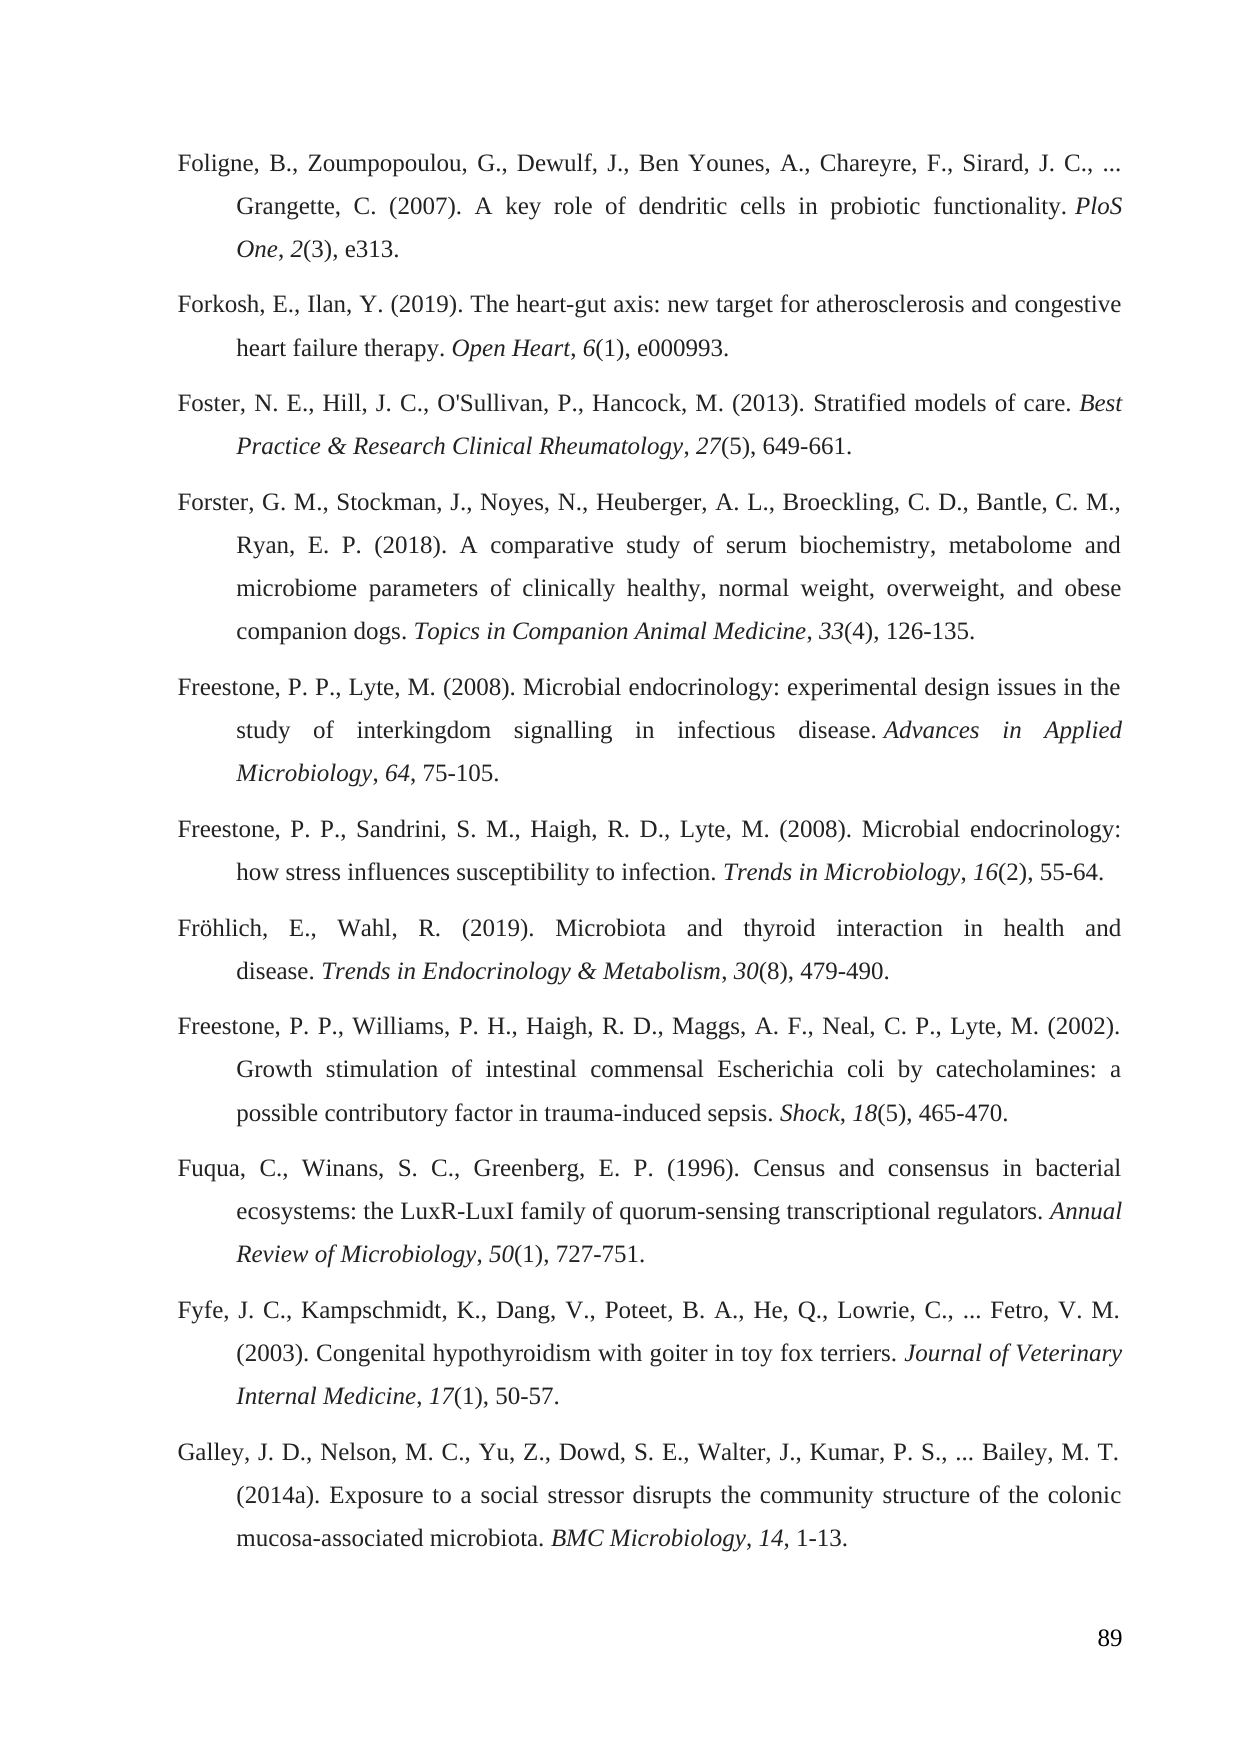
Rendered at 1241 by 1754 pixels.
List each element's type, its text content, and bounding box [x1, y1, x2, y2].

text Forkosh, E., Ilan, Y. (2019). The heart-gut axis: new target for atherosclerosis and congestive heart failure therapy. Open Heart, 6(1), e000993. [177, 318, 1122, 361]
text Fröhlich, E., Wahl, R. (2019). Microbiota and thyroid interaction in health and disease. Trends in Endocrinology & Metabolism, 30(8), 479-490. [177, 941, 1122, 984]
text Freestone, P. P., Williams, P. H., Haigh, R. D., Maggs, A. F., Neal, C. P., Lyte, M. (2002). Growth stimulation of intestinal commensal Escherichia coli by catecholamines: a possible contributory factor in trauma-induced sepsis. Shock, 18(5), 465-470. [177, 1040, 1122, 1126]
text Foster, N. E., Hill, J. C., O'Sullivan, P., Hancock, M. (2013). Stratified models of care. Best Practice & Research Clinical Rheumatology, 27(5), 649-661. [177, 417, 1122, 460]
text Foligne, B., Zoumpopoulou, G., Dewulf, J., Ben Younes, A., Chareyre, F., Sirard, J. C., ... Grangette, C. (2007). A key role of dendritic cells in probiotic functionality. PloS One, 2(3), e313. [177, 176, 1122, 263]
text Freestone, P. P., Lyte, M. (2008). Microbial endocrinology: experimental design issues in the study of interkingdom signalling in infectious disease. Advances in Applied Microbiology, 64, 75-105. [177, 701, 1122, 787]
text Fyfe, J. C., Kampschmidt, K., Dang, V., Poteet, B. A., He, Q., Lowrie, C., ... Fetro, V. M. (2003). Congenital hypothyroidism with goiter in toy fox terriers. Journal of Veterinary Internal Medicine, 17(1), 50-57. [177, 1324, 1122, 1410]
text Freestone, P. P., Sandrini, S. M., Haigh, R. D., Lyte, M. (2008). Microbial endocrinology: how stress influences susceptibility to infection. Trends in Microbiology, 16(2), 55-64. [177, 843, 1122, 886]
text Galley, J. D., Nelson, M. C., Yu, Z., Dowd, S. E., Walter, J., Kumar, P. S., ... Bailey, M. T. (2014a). Exposure to a social stressor disrupts the community structure of the colonic mucosa-associated microbiota. BMC Microbiology, 14, 1-13. [177, 1466, 1122, 1552]
text Fuqua, C., Winans, S. C., Greenberg, E. P. (1996). Census and consensus in bacterial ecosystems: the LuxR-LuxI family of quorum-sensing transcriptional regulators. Annual Review of Microbiology, 50(1), 727-751. [177, 1182, 1122, 1268]
text Forster, G. M., Stockman, J., Noyes, N., Heuberger, A. L., Broeckling, C. D., Bantle, C. M., Ryan, E. P. (2018). A comparative study of serum biochemistry, metabolome and microbiome parameters of clinically healthy, normal weight, overweight, and obese companion dogs. Topics in Companion Animal Medicine, 33(4), 126-135. [177, 516, 1122, 645]
